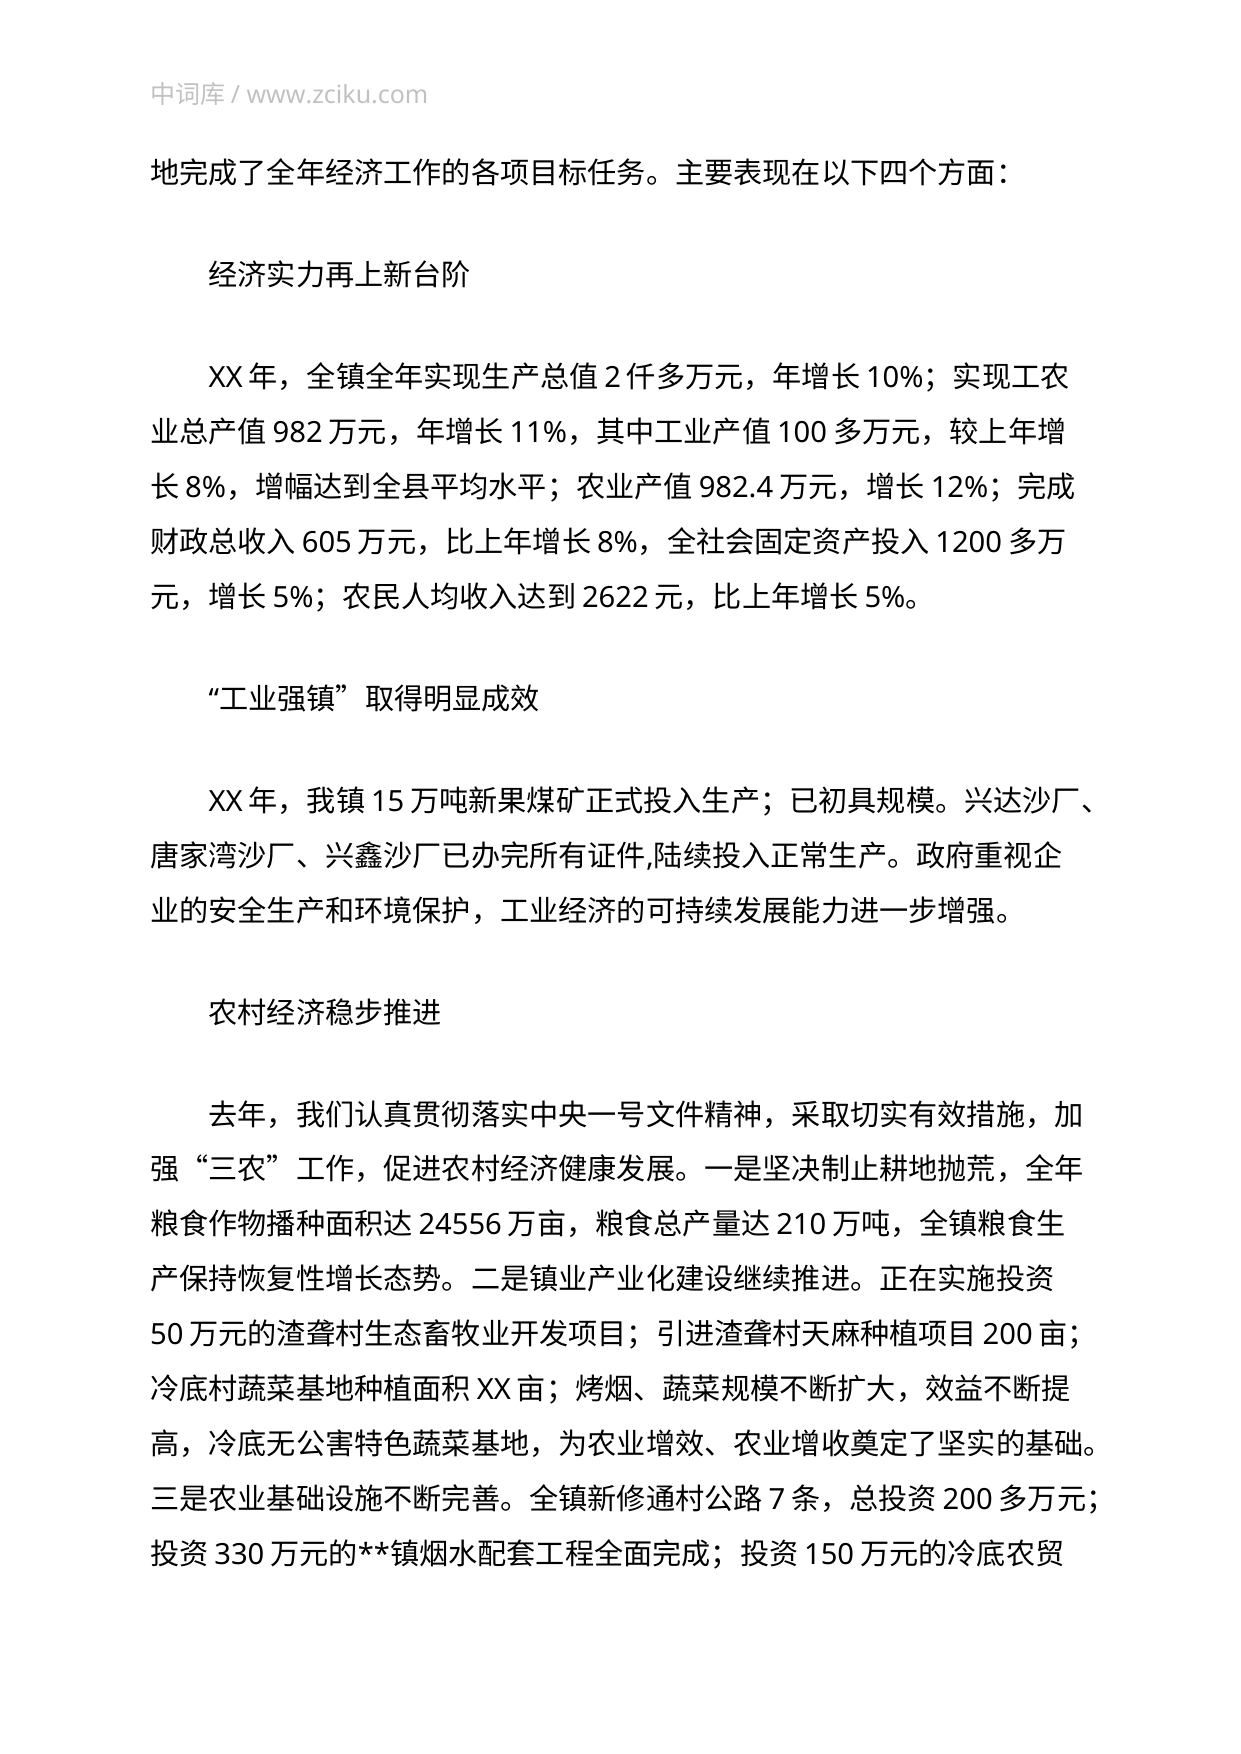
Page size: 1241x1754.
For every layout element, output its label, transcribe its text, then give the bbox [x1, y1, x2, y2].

text 农村经济稳步推进 [150, 989, 1090, 1032]
text XX年，我镇15万吨新果煤矿正式投入生产；已初具规模。兴达沙厂、唐家湾沙厂、兴鑫沙厂已办完所有证件,陆续投入正常生产。政府重视企业的安全生产和环境保护，工业经济的可持续发展能力进一步增强。 [150, 777, 1090, 930]
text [150, 150, 1090, 192]
text XX年，全镇全年实现生产总值2仟多万元，年增长10%；实现工农业总产值982万元，年增长11%，其中工业产值100多万元，较上年增长8%，增幅达到全县平均水平；农业产值982.4万元，增长12%；完成财政总收入605万元，比上年增长8%，全社会固定资产投入1200多万元，增长5%；农民人均收入达到2622元，比上年增长5%。 [150, 353, 1090, 616]
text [150, 1091, 1090, 1573]
text 经济实力再上新台阶 [150, 252, 1090, 294]
text “工业强镇”取得明显成效 [150, 676, 1090, 718]
